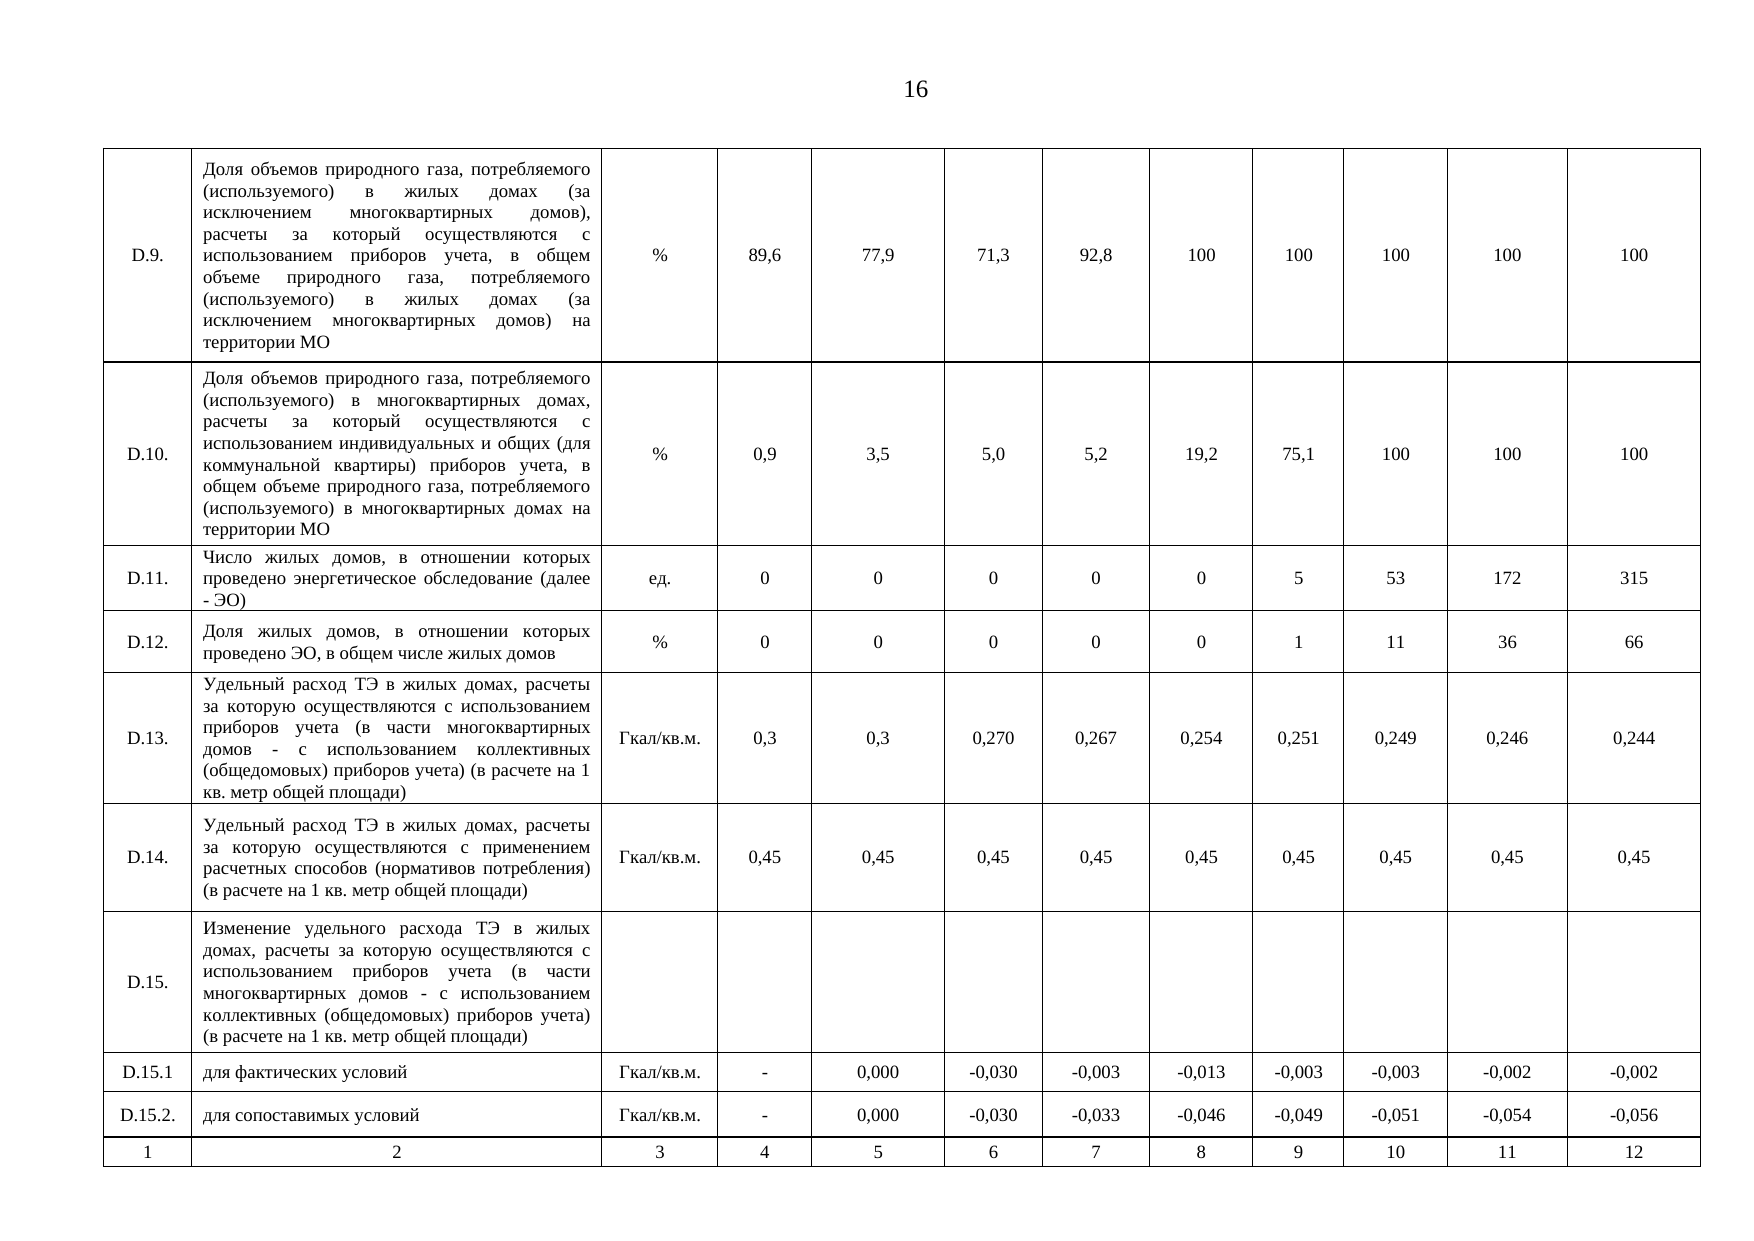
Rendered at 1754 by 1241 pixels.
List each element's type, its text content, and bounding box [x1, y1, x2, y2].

table_cell 0,254 [1150, 673, 1252, 802]
table_cell -0,046 [1150, 1092, 1252, 1136]
table_cell % [602, 611, 717, 672]
table_cell 1 [1253, 611, 1343, 672]
table_cell 0,000 [812, 1092, 944, 1136]
table_cell 100 [1344, 149, 1447, 361]
table_cell 0,45 [1344, 804, 1447, 911]
table_cell 315 [1568, 546, 1700, 610]
table_cell 75,1 [1253, 363, 1343, 545]
table_cell D.9. [104, 149, 191, 361]
table_cell 6 [945, 1138, 1042, 1166]
table_cell Доля объемов природного газа, потребляемого (используемого) в жилых домах (за исключением многоквартирных домов), расчеты за который осуществляются с использованием приборов учета, в общем объеме природного газа, потребляемого (используемого) в жилых домах (за исключением многоквартирных домов) на территории МО [192, 149, 601, 361]
table_cell 19,2 [1150, 363, 1252, 545]
table_cell 89,6 [718, 149, 811, 361]
table_cell 5,0 [945, 363, 1042, 545]
table_cell 8 [1150, 1138, 1252, 1166]
table_cell -0,051 [1344, 1092, 1447, 1136]
table_cell -0,030 [945, 1092, 1042, 1136]
table_cell -0,033 [1043, 1092, 1149, 1136]
table_cell [1448, 912, 1567, 1052]
table_cell 11 [1344, 611, 1447, 672]
table_cell 0,45 [1253, 804, 1343, 911]
table_cell 3 [602, 1138, 717, 1166]
table_cell 5,2 [1043, 363, 1149, 545]
table_cell Доля жилых домов, в отношении которых проведено ЭО, в общем числе жилых домов [192, 611, 601, 672]
table_cell 0,244 [1568, 673, 1700, 802]
table_cell 53 [1344, 546, 1447, 610]
table_cell -0,002 [1448, 1053, 1567, 1091]
table_cell 0,45 [945, 804, 1042, 911]
table_cell Гкал/кв.м. [602, 1053, 717, 1091]
table_cell 11 [1448, 1138, 1567, 1166]
table_cell 100 [1568, 363, 1700, 545]
table_cell 0 [718, 611, 811, 672]
table_cell 0 [1043, 546, 1149, 610]
table_cell 0,45 [1150, 804, 1252, 911]
table_cell [602, 912, 717, 1052]
table_cell 66 [1568, 611, 1700, 672]
table_cell Гкал/кв.м. [602, 673, 717, 802]
table_cell 0,251 [1253, 673, 1343, 802]
table_cell 0,45 [1448, 804, 1567, 911]
table_cell 100 [1253, 149, 1343, 361]
table_cell 77,9 [812, 149, 944, 361]
table_cell 3,5 [812, 363, 944, 545]
table_cell ед. [602, 546, 717, 610]
table_cell Гкал/кв.м. [602, 804, 717, 911]
table_cell 0,246 [1448, 673, 1567, 802]
table_cell 92,8 [1043, 149, 1149, 361]
table_cell [812, 912, 944, 1052]
table_cell Удельный расход ТЭ в жилых домах, расчеты за которую осуществляются с использованием приборов учета (в части многоквартирных домов - с использованием коллективных (общедомовых) приборов учета) (в расчете на 1 кв. метр общей площади) [192, 673, 601, 802]
table_cell D.15.2. [104, 1092, 191, 1136]
table_cell D.15.1 [104, 1053, 191, 1091]
table_cell 0 [945, 546, 1042, 610]
table_cell 71,3 [945, 149, 1042, 361]
table_cell 7 [1043, 1138, 1149, 1166]
table_cell [1344, 912, 1447, 1052]
table_cell 0 [1043, 611, 1149, 672]
table_cell D.14. [104, 804, 191, 911]
table_cell [1043, 912, 1149, 1052]
table_cell 0,45 [1043, 804, 1149, 911]
table_cell 0,45 [812, 804, 944, 911]
table_cell [1568, 912, 1700, 1052]
table_cell 5 [1253, 546, 1343, 610]
table_cell Удельный расход ТЭ в жилых домах, расчеты за которую осуществляются с применением расчетных способов (нормативов потребления) (в расчете на 1 кв. метр общей площади) [192, 804, 601, 911]
table_cell -0,003 [1253, 1053, 1343, 1091]
table_cell -0,003 [1344, 1053, 1447, 1091]
table_cell 0 [945, 611, 1042, 672]
table_cell % [602, 149, 717, 361]
table_cell Число жилых домов, в отношении которых проведено энергетическое обследование (далее - ЭО) [192, 546, 601, 610]
table_cell D.10. [104, 363, 191, 545]
table_cell 0 [812, 546, 944, 610]
table_cell для сопоставимых условий [192, 1092, 601, 1136]
table_cell [1253, 912, 1343, 1052]
table_cell Доля объемов природного газа, потребляемого (используемого) в многоквартирных домах, расчеты за который осуществляются с использованием индивидуальных и общих (для коммунальной квартиры) приборов учета, в общем объеме природного газа, потребляемого (используемого) в многоквартирных домах на территории МО [192, 363, 601, 545]
table_cell 36 [1448, 611, 1567, 672]
table_cell 2 [192, 1138, 601, 1166]
table_cell 9 [1253, 1138, 1343, 1166]
table_cell D.13. [104, 673, 191, 802]
table_cell 0,249 [1344, 673, 1447, 802]
table_cell Изменение удельного расхода ТЭ в жилых домах, расчеты за которую осуществляются с использованием приборов учета (в части многоквартирных домов - с использованием коллективных (общедомовых) приборов учета) (в расчете на 1 кв. метр общей площади) [192, 912, 601, 1052]
table_cell -0,013 [1150, 1053, 1252, 1091]
table_cell 100 [1448, 363, 1567, 545]
table_cell [945, 912, 1042, 1052]
table_cell 0,3 [812, 673, 944, 802]
table_cell 100 [1344, 363, 1447, 545]
table_cell - [718, 1053, 811, 1091]
table_cell 0,000 [812, 1053, 944, 1091]
table_cell 4 [718, 1138, 811, 1166]
table_cell 100 [1568, 149, 1700, 361]
table_cell 0,267 [1043, 673, 1149, 802]
table_cell - [718, 1092, 811, 1136]
table_cell -0,054 [1448, 1092, 1567, 1136]
table_cell 0,3 [718, 673, 811, 802]
table_cell для фактических условий [192, 1053, 601, 1091]
table_cell D.12. [104, 611, 191, 672]
table_cell -0,030 [945, 1053, 1042, 1091]
table_cell [718, 912, 811, 1052]
table_cell D.15. [104, 912, 191, 1052]
table_cell 0,45 [718, 804, 811, 911]
table_cell 12 [1568, 1138, 1700, 1166]
table_cell 100 [1448, 149, 1567, 361]
table_cell D.11. [104, 546, 191, 610]
table_cell 1 [104, 1138, 191, 1166]
table_cell 10 [1344, 1138, 1447, 1166]
table_cell 5 [812, 1138, 944, 1166]
table_cell -0,056 [1568, 1092, 1700, 1136]
table_cell 0,45 [1568, 804, 1700, 911]
table_cell 0,9 [718, 363, 811, 545]
table_cell 0 [718, 546, 811, 610]
table_cell 0 [1150, 546, 1252, 610]
table_cell -0,002 [1568, 1053, 1700, 1091]
table_cell -0,003 [1043, 1053, 1149, 1091]
table_cell Гкал/кв.м. [602, 1092, 717, 1136]
table_cell -0,049 [1253, 1092, 1343, 1136]
table_cell 0 [812, 611, 944, 672]
table_cell [1150, 912, 1252, 1052]
table_cell 0,270 [945, 673, 1042, 802]
table_cell 172 [1448, 546, 1567, 610]
table_cell % [602, 363, 717, 545]
table_cell 100 [1150, 149, 1252, 361]
table_cell 0 [1150, 611, 1252, 672]
